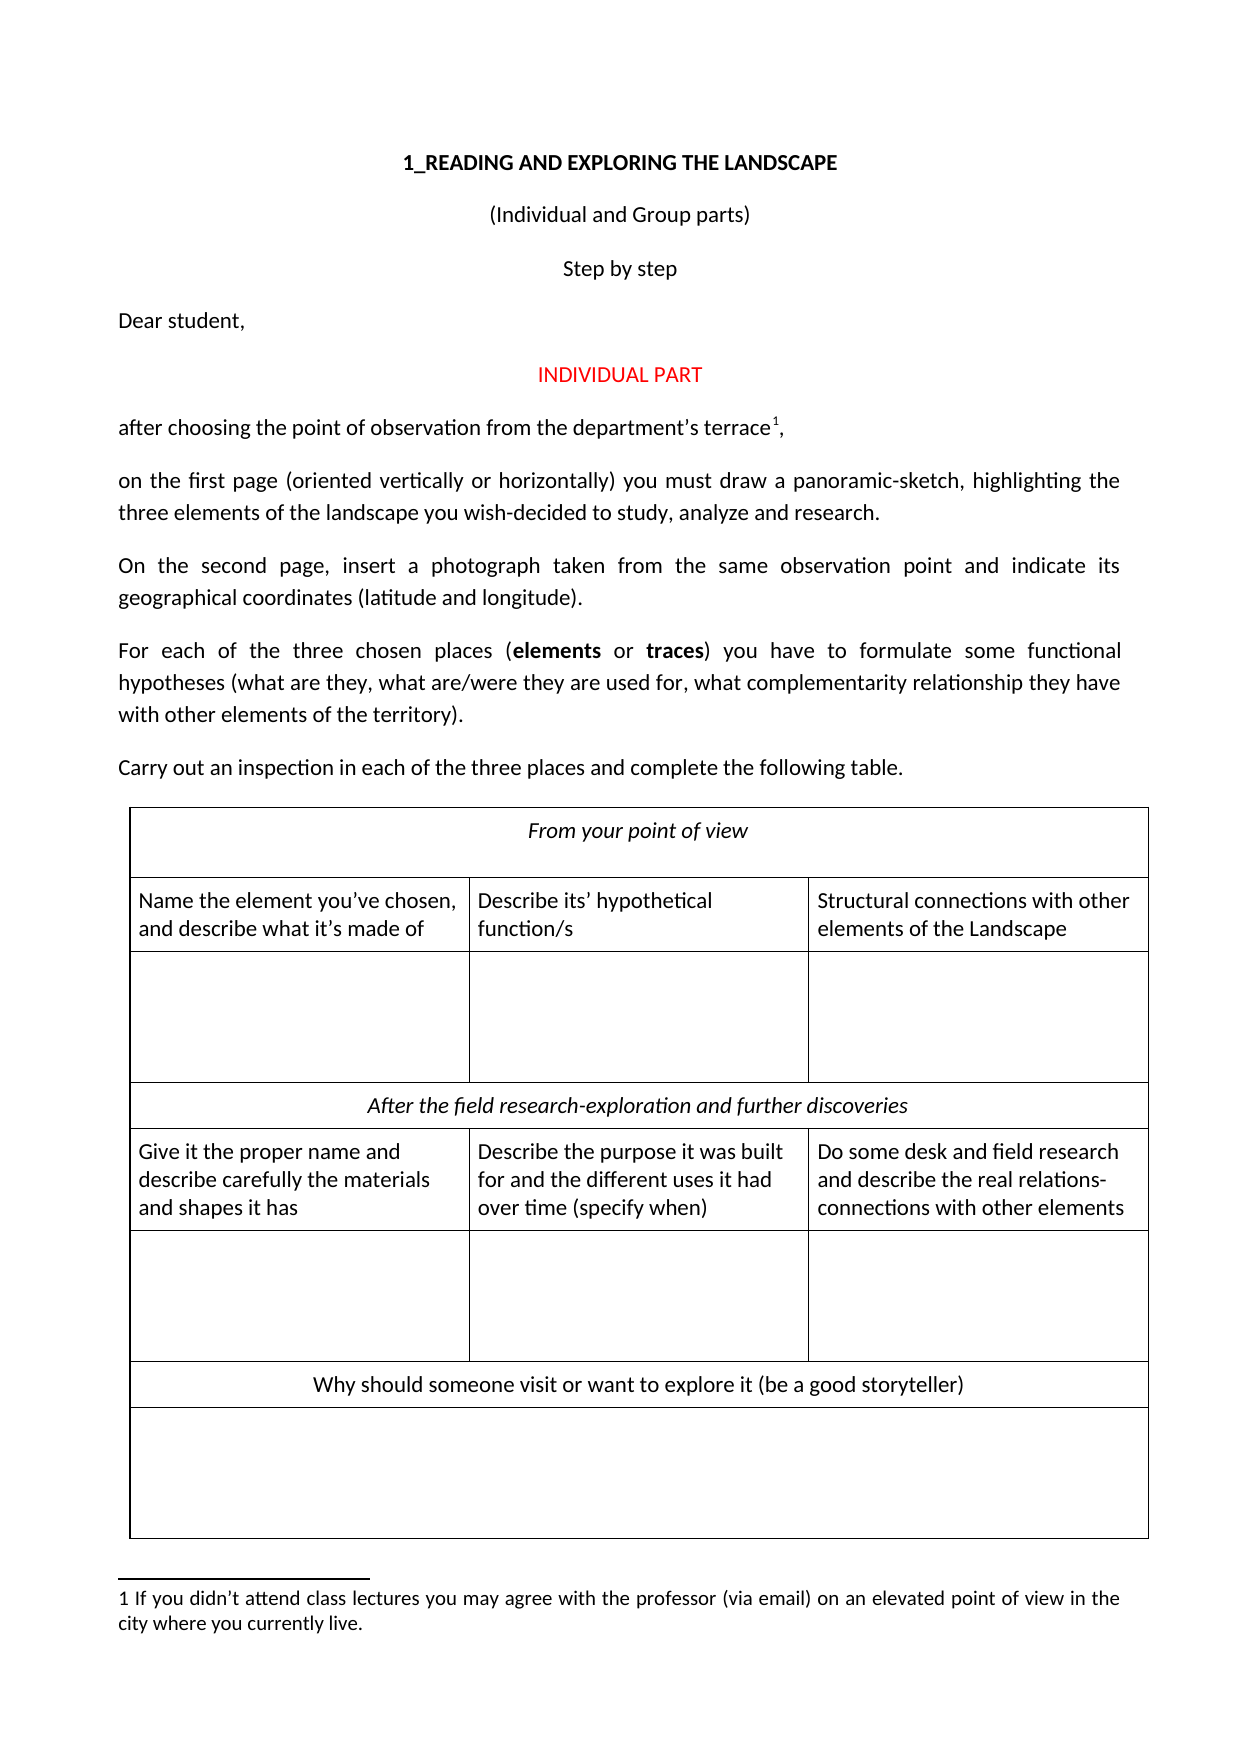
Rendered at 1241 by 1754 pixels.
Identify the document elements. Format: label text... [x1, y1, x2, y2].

table_cell Describe its’ hypothetical function/s [470, 878, 808, 951]
text On the second page, insert a photograph taken from the same observation point and indicate its geographical coordinates (latitude and longitude). [118, 551, 1122, 611]
table_header From your point of view [131, 808, 1148, 877]
text INDIVIDUAL PART [118, 360, 1122, 388]
table_cell Describe the purpose it was built for and the different uses it had over time (specify when) [470, 1129, 808, 1229]
table_cell [131, 952, 469, 1082]
table_cell [809, 1231, 1148, 1361]
table_cell Structural connections with other elements of the Landscape [809, 878, 1148, 951]
text 1_READING AND EXPLORING THE LANDSCAPE [118, 148, 1122, 176]
text Step by step [118, 254, 1122, 282]
table_cell [131, 1231, 469, 1361]
text Carry out an inspection in each of the three places and complete the following table. [118, 753, 1122, 782]
text on the first page (oriented vertically or horizontally) you must draw a panoramic-sketch, highlighting the three elements of the landscape you wish-decided to study, analyze and research. [118, 466, 1122, 526]
table_cell [809, 952, 1148, 1082]
table_cell [470, 952, 808, 1082]
text For each of the three chosen places (elements or traces) you have to formulate some functional hypotheses (what are they, what are/were they are used for, what complementarity relationship they have with other elements of the territory). [118, 636, 1122, 728]
table_cell [131, 1408, 1148, 1538]
table_cell Why should someone visit or want to explore it (be a good storyteller) [131, 1362, 1148, 1407]
table_cell [470, 1231, 808, 1361]
table_cell Give it the proper name and describe carefully the materials and shapes it has [131, 1129, 469, 1229]
text Dear student, [118, 307, 1122, 335]
table_cell After the field research-exploration and further discoveries [131, 1083, 1148, 1128]
text after choosing the point of observation from the department’s terrace, [118, 413, 1122, 441]
text (Individual and Group parts) [118, 201, 1122, 229]
table_cell Name the element you’ve chosen, and describe what it’s made of [131, 878, 469, 951]
table_cell Do some desk and field research and describe the real relations-connections with other elements [809, 1129, 1148, 1229]
